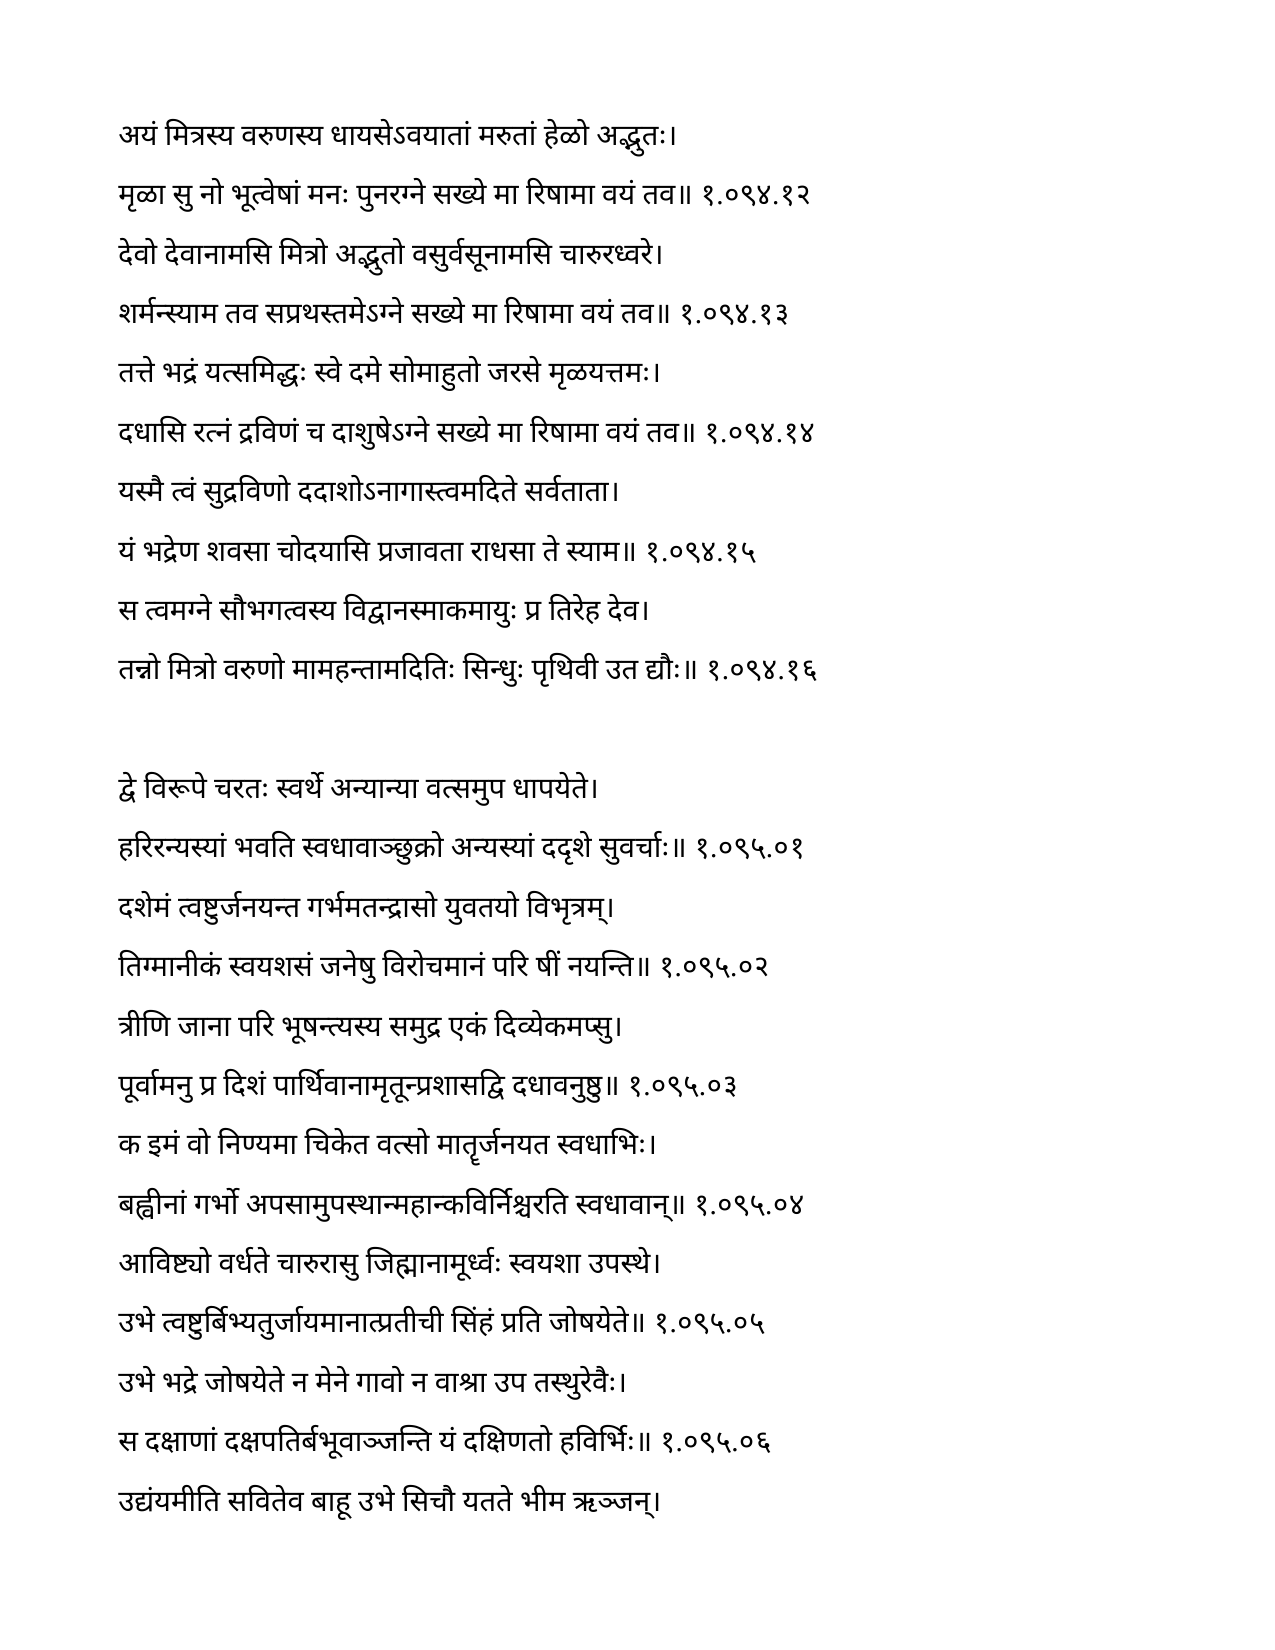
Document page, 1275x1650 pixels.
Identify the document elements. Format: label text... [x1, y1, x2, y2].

text शर्मन्स्याम तव सप्रथस्तमेऽग्ने सख्ये मा रिषामा वयं तव॥ १.०९४.१३ [118, 296, 1157, 330]
text हरिरन्यस्यां भवति स्वधावाञ्छुक्रो अन्यस्यां ददृशे सुवर्चाः॥ १.०९५.०१ [405, 831, 656, 864]
text यं भद्रेण शवसा चोदयासि प्रजावता राधसा ते स्याम॥ १.०९४.१५ [118, 534, 1157, 567]
text क इमं वो निण्यमा चिकेत वत्सो मातॄर्जनयत स्वधाभिः। [118, 1127, 1157, 1161]
text दशेमं त्वष्टुर्जनयन्त गर्भमतन्द्रासो युवतयो विभृत्रम्। [118, 890, 1157, 923]
text दधासि रत्नं द्रविणं च दाशुषेऽग्ने सख्ये मा रिषामा वयं तव॥ १.०९४.१४ [118, 415, 1157, 448]
text तन्नो मित्रो वरुणो मामहन्तामदितिः सिन्धुः पृथिवी उत द्यौः॥ १.०९४.१६ [118, 652, 1157, 686]
text देवो देवानामसि मित्रो अद्भुतो वसुर्वसूनामसि चारुरध्वरे। [118, 237, 1157, 270]
text हरिरन्यस्यां भवति स्वधावाञ्छुक्रो अन्यस्यां ददृशे सुवर्चाः॥ १.०९५.०१ [616, 831, 1157, 864]
text द्वे विरूपे चरतः स्वर्थे अन्यान्या वत्समुप धापयेते। [118, 771, 1157, 805]
text आविष्ट्यो वर्धते चारुरासु जिह्मानामूर्ध्वः स्वयशा उपस्थे। [118, 1246, 1157, 1280]
text हरिरन्यस्यां भवति स्वधावाञ्छुक्रो अन्यस्यां ददृशे सुवर्चाः॥ १.०९५.०१ [118, 831, 438, 864]
text त्रीणि जाना परि भूषन्त्यस्य समुद्र एकं दिव्येकमप्सु। [118, 1009, 1157, 1042]
text स त्वमग्ने सौभगत्वस्य विद्वानस्माकमायुः प्र तिरेह देव। [118, 593, 1157, 627]
text तिग्मानीकं स्वयशसं जनेषु विरोचमानं परि षीं नयन्ति॥ १.०९५.०२ [118, 949, 1157, 983]
text तत्ते भद्रं यत्समिद्धः स्वे दमे सोमाहुतो जरसे मृळयत्तमः। [118, 356, 453, 389]
text यस्मै त्वं सुद्रविणो ददाशोऽनागास्त्वमदिते सर्वताता। [118, 474, 1157, 508]
text उद्यंयमीति सवितेव बाहू उभे सिचौ यतते भीम ऋञ्जन्। [118, 1484, 1157, 1517]
text तत्ते भद्रं यत्समिद्धः स्वे दमे सोमाहुतो जरसे मृळयत्तमः। [445, 356, 1157, 389]
text स दक्षाणां दक्षपतिर्बभूवाञ्जन्ति यं दक्षिणतो हविर्भिः॥ १.०९५.०६ [118, 1424, 1157, 1458]
text उभे भद्रे जोषयेते न मेने गावो न वाश्रा उप तस्थुरेवैः। [118, 1365, 1157, 1398]
text मृळा सु नो भूत्वेषां मनः पुनरग्ने सख्ये मा रिषामा वयं तव॥ १.०९४.१२ [118, 177, 1157, 211]
text पूर्वामनु प्र दिशं पार्थिवानामृतून्प्रशासद्वि दधावनुष्ठु॥ १.०९५.०३ [118, 1068, 1157, 1102]
text बह्वीनां गर्भो अपसामुपस्थान्महान्कविर्निश्चरति स्वधावान्॥ १.०९५.०४ [118, 1187, 1157, 1220]
text उभे त्वष्टुर्बिभ्यतुर्जायमानात्प्रतीची सिंहं प्रति जोषयेते॥ १.०९५.०५ [271, 1306, 1157, 1339]
text अयं मित्रस्य वरुणस्य धायसेऽवयातां मरुतां हेळो अद्भुतः। [118, 118, 1157, 152]
